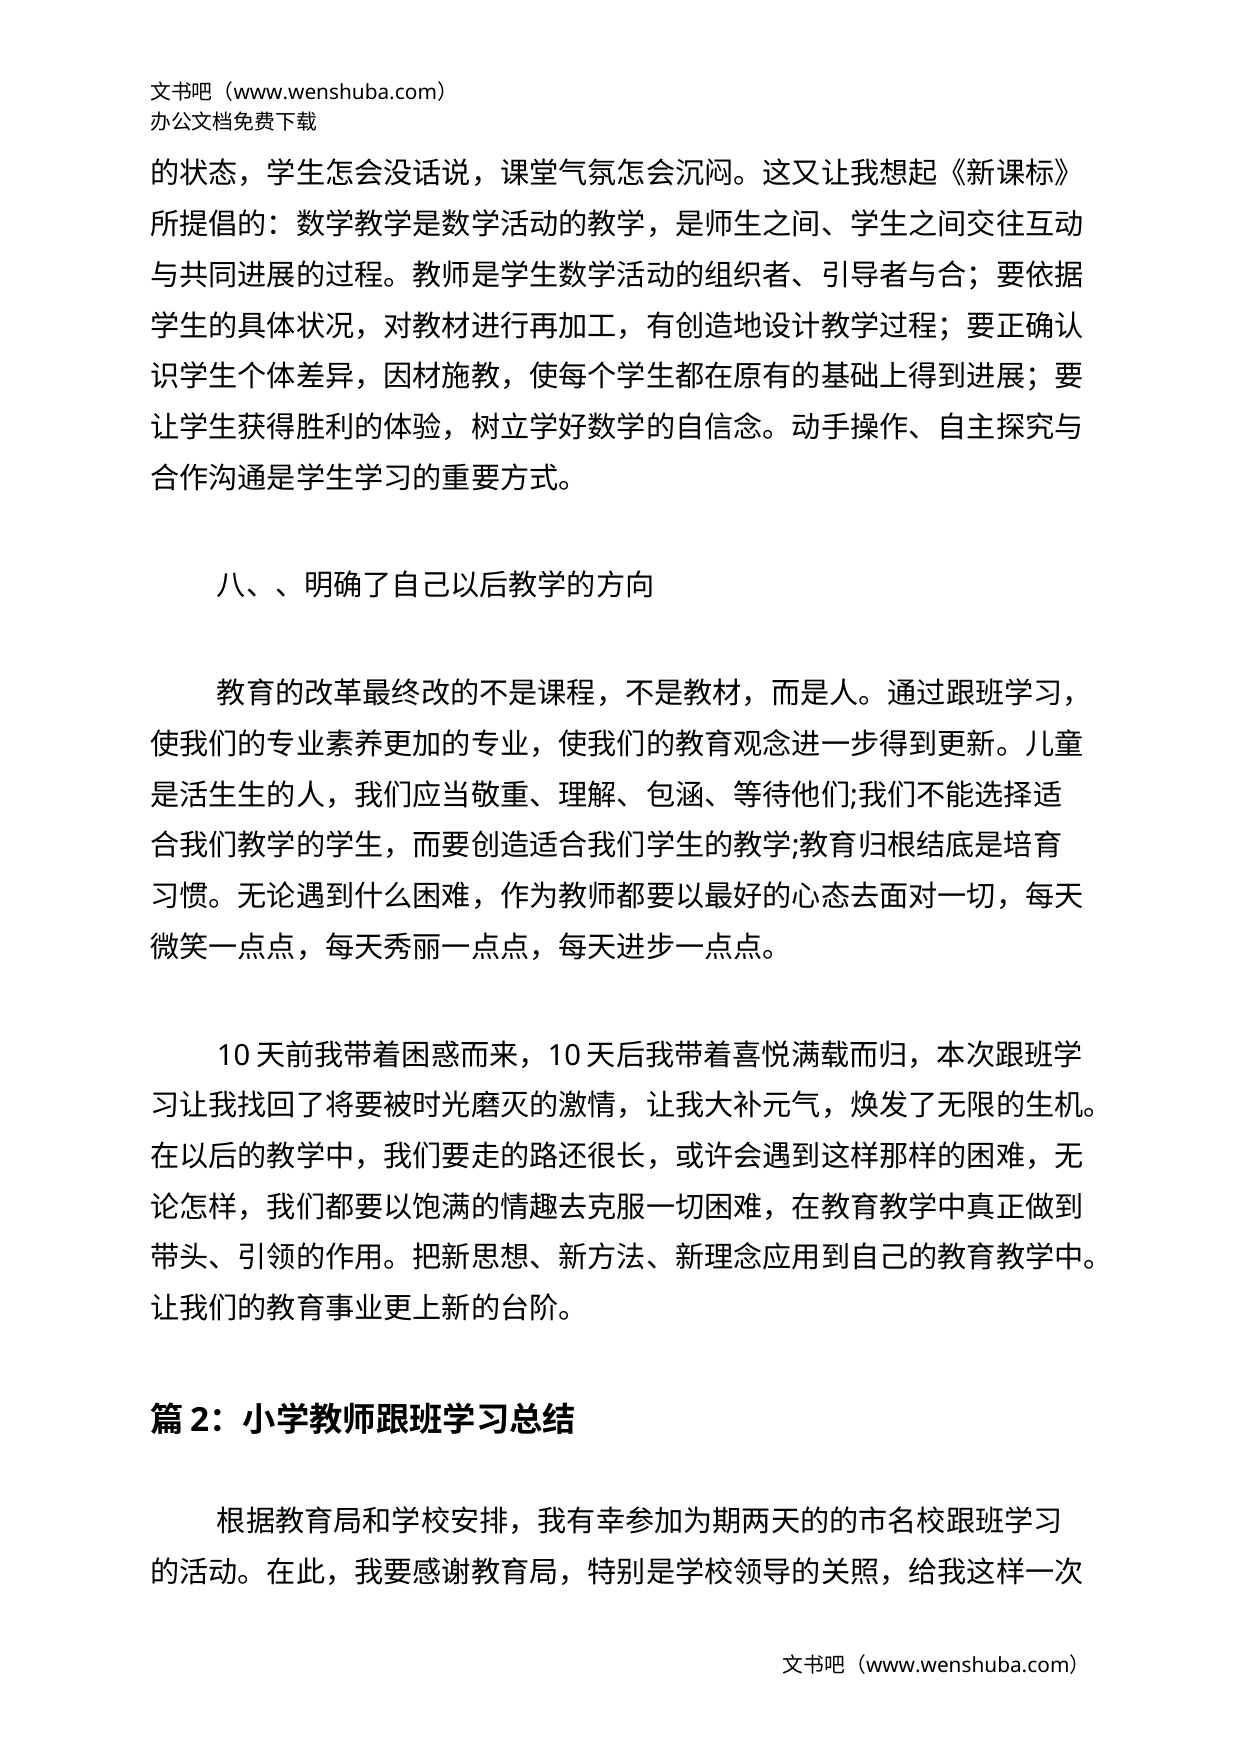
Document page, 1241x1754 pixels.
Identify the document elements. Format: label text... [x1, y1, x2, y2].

text 教育的改革最终改的不是课程，不是教材，而是人。通过跟班学习，使我们的专业素养更加的专业，使我们的教育观念进一步得到更新。儿童是活生生的人，我们应当敬重、理解、包涵、等待他们;我们不能选择适合我们教学的学生，而要创造适合我们学生的教学;教育归根结底是培育习惯。无论遇到什么困难，作为教师都要以最好的心态去面对一切，每天微笑一点点，每天秀丽一点点，每天进步一点点。 [150, 669, 1090, 966]
text 八、、明确了自己以后教学的方向 [150, 562, 1090, 604]
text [150, 1498, 1090, 1591]
text 10天前我带着困惑而来，10天后我带着喜悦满载而归，本次跟班学习让我找回了将要被时光磨灭的激情，让我大补元气，焕发了无限的生机。在以后的教学中，我们要走的路还很长，或许会遇到这样那样的困难，无论怎样，我们都要以饱满的情趣去克服一切困难，在教育教学中真正做到带头、引领的作用。把新思想、新方法、新理念应用到自己的教育教学中。让我们的教育事业更上新的台阶。 [150, 1031, 1090, 1327]
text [150, 150, 1090, 497]
text 篇2：小学教师跟班学习总结 [150, 1392, 1090, 1441]
